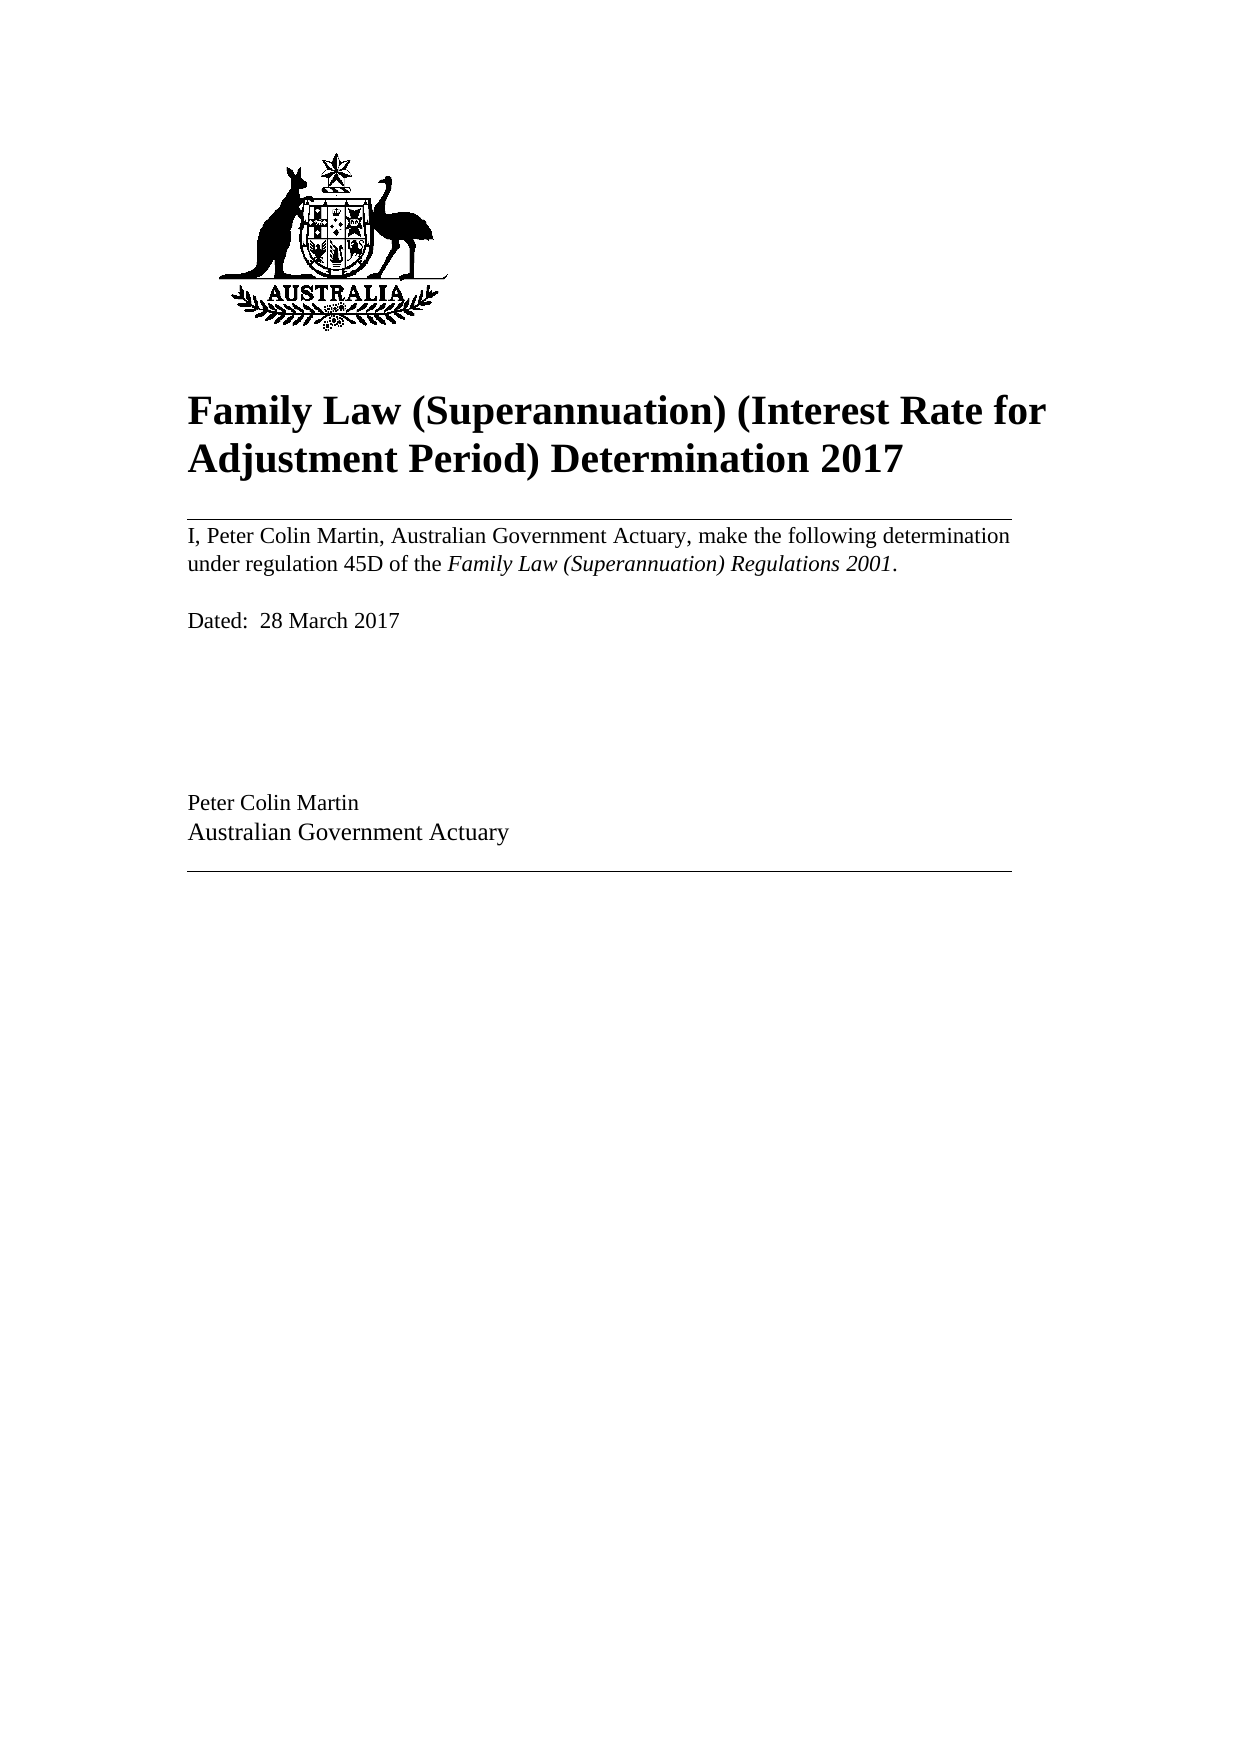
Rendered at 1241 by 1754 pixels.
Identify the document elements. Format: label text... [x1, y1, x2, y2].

text Peter Colin Martin [187, 784, 1012, 815]
text Family Law (Superannuation) (Interest Rate for Adjustment Period) Determination 2017 [187, 385, 1053, 481]
text Dated: 28 March 2017 [187, 607, 1012, 634]
text Australian Government Actuary [187, 815, 1012, 871]
text I, Peter Colin Martin, Australian Government Actuary, make the following determination under regulation 45D of the Family Law (Superannuation) Regulations 2001. [187, 520, 1012, 576]
